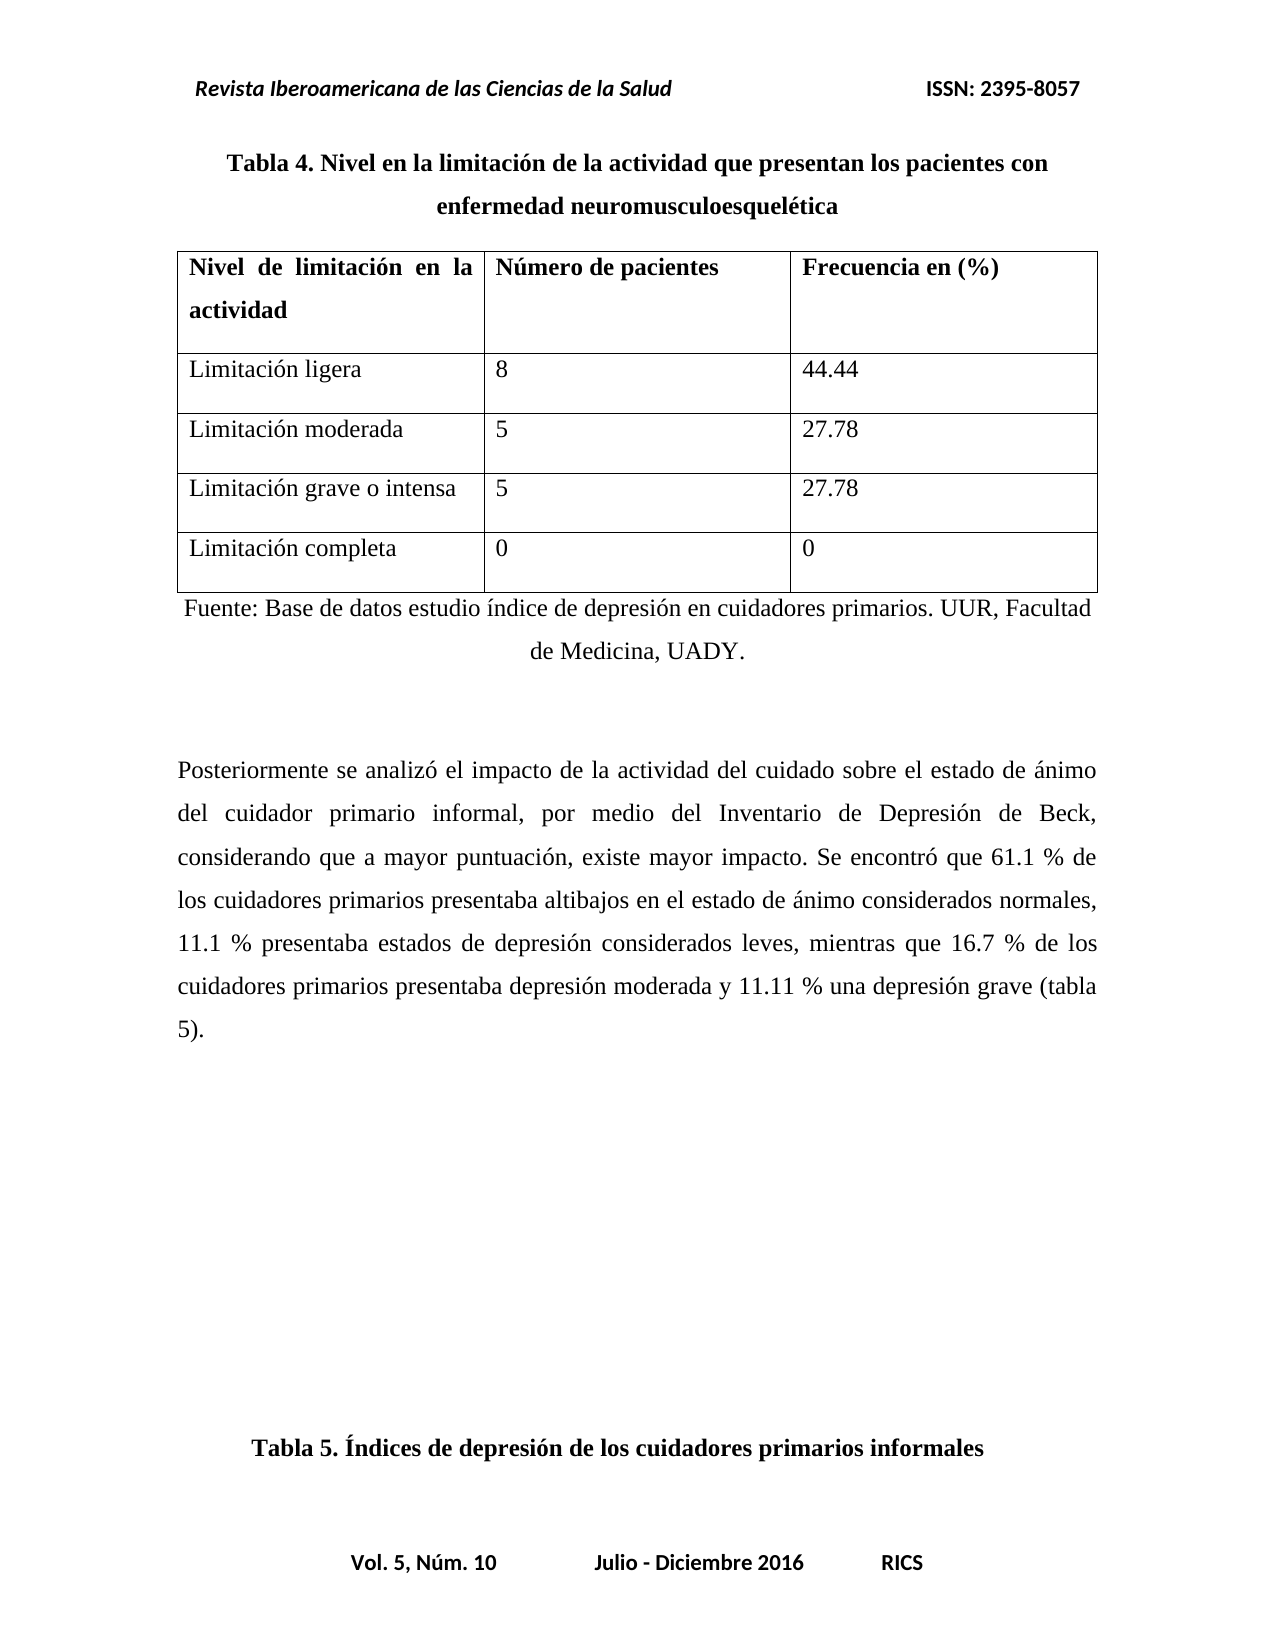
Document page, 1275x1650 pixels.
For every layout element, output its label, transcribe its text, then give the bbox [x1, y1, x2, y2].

text Tabla 4. Nivel en la limitación de la actividad que presentan los pacientes con enfermedad neuromusculoesquelética [177, 148, 1098, 219]
text Tabla 5. Índices de depresión de los cuidadores primarios informales [177, 1433, 1098, 1461]
table_header Frecuencia en (%) [791, 252, 1097, 353]
text Fuente: Base de datos estudio índice de depresión en cuidadores primarios. UUR, Facultad de Medicina, UADY. [177, 593, 1098, 664]
table_cell 5 [485, 414, 790, 472]
table_header Nivel de limitación en la actividad [178, 252, 484, 353]
table_cell 27.78 [791, 474, 1097, 532]
table_cell 44.44 [791, 354, 1097, 413]
table_cell 0 [485, 533, 790, 592]
table_cell 0 [791, 533, 1097, 592]
table_cell Limitación moderada [178, 414, 484, 472]
table_cell Limitación ligera [178, 354, 484, 413]
table_cell Limitación grave o intensa [178, 474, 484, 532]
table_header Número de pacientes [485, 252, 790, 353]
table_cell Limitación completa [178, 533, 484, 592]
text Posteriormente se analizó el impacto de la actividad del cuidado sobre el estado de ánimo del cuidador primario informal, por medio del Inventario de Depresión de Beck, considerando que a mayor puntuación, existe mayor impacto. Se encontró que 61.1 % de los cuidadores primarios presentaba altibajos en el estado de ánimo considerados normales, 11.1 % presentaba estados de depresión considerados leves, mientras que 16.7 % de los cuidadores primarios presentaba depresión moderada y 11.11 % una depresión grave (tabla 5). [177, 755, 1098, 1043]
table_cell 5 [485, 474, 790, 532]
table_cell 8 [485, 354, 790, 413]
table_cell 27.78 [791, 414, 1097, 472]
